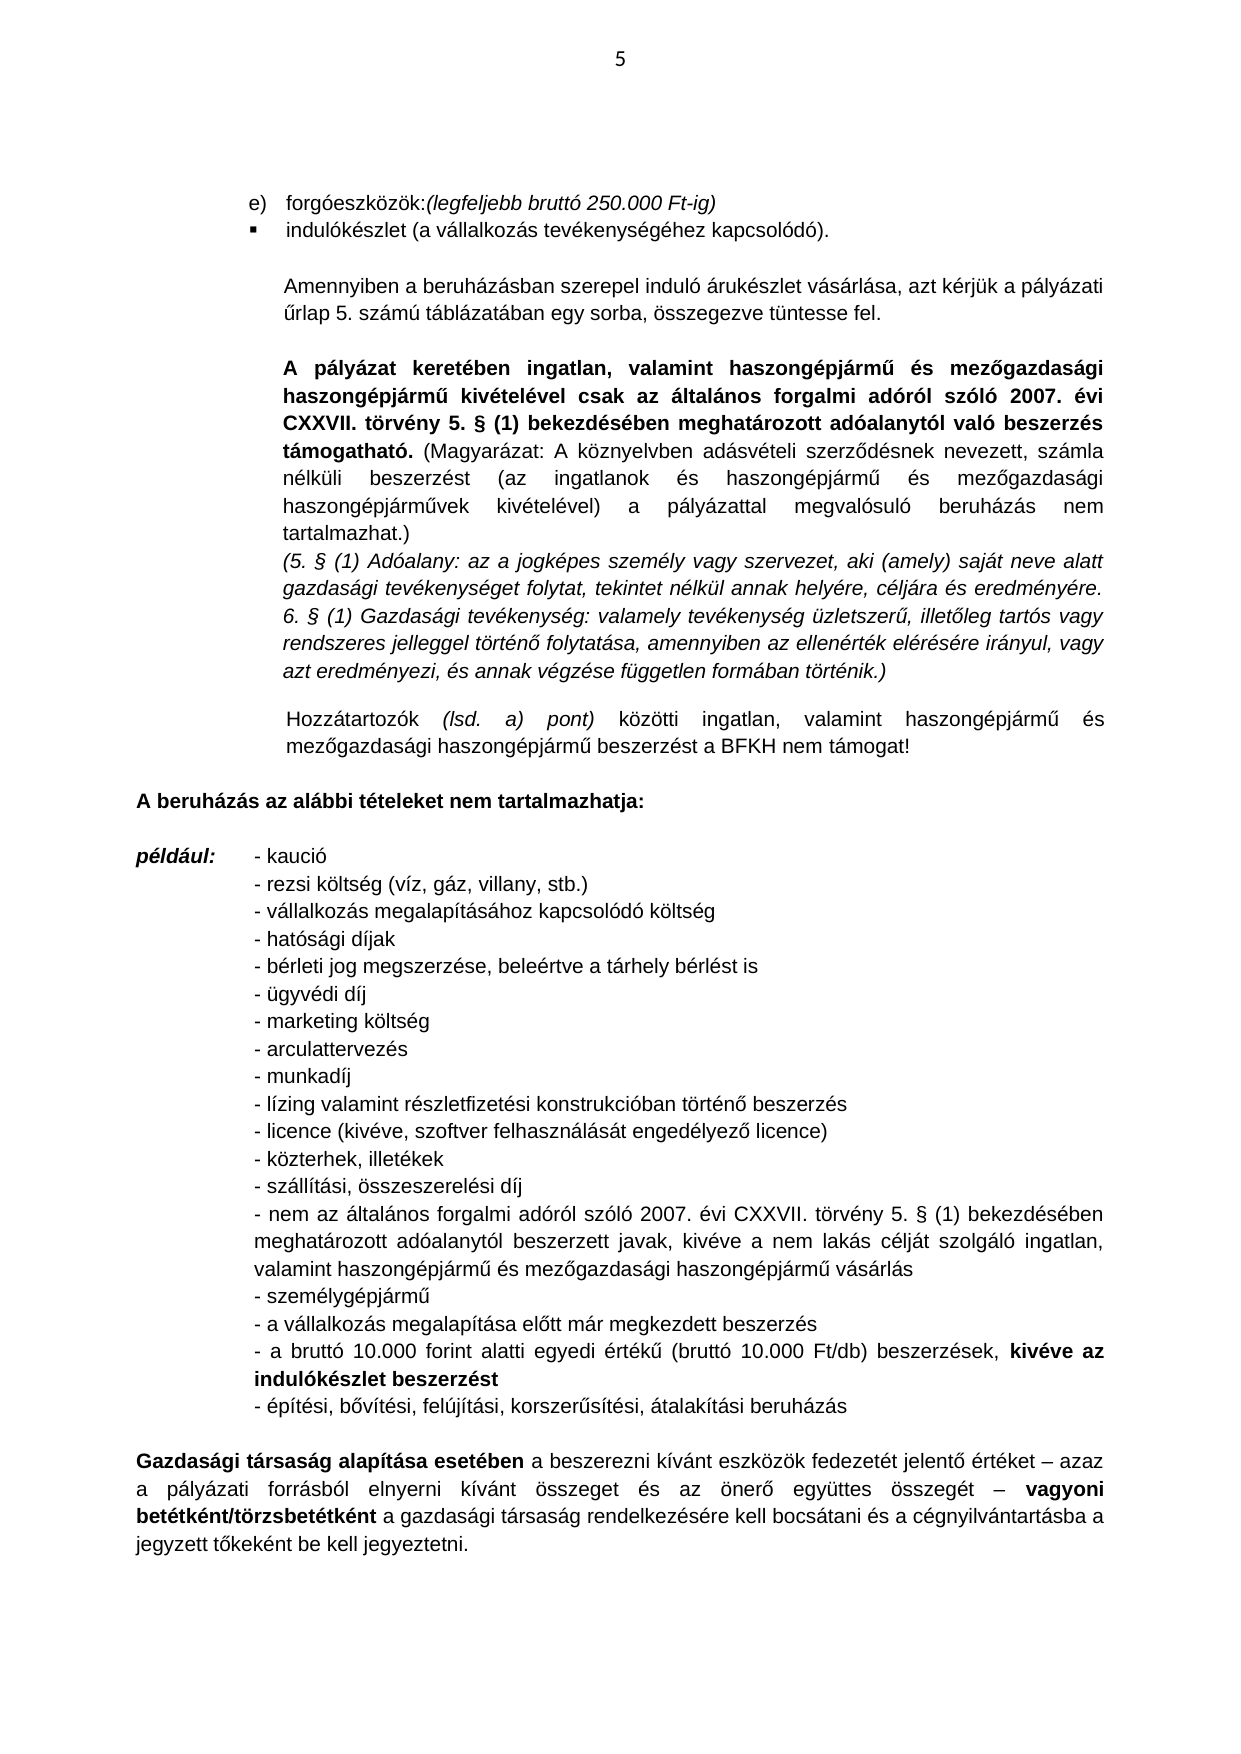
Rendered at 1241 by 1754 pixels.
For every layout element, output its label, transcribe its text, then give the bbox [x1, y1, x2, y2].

text - ügyvédi díj [254, 982, 1104, 1006]
text Gazdasági társaság alapítása esetében a beszerezni kívánt eszközök fedezetét jelentő értéket – azaz a pályázati forrásból elnyerni kívánt összeget és az önerő együttes összegét – vagyoni betétként/törzsbetétként a gazdasági társaság rendelkezésére kell bocsátani és a cégnyilvántartásba a jegyzett tőkeként be kell jegyeztetni. [136, 1449, 1104, 1556]
text Amennyiben a beruházásban szerepel induló árukészlet vásárlása, azt kérjük a pályázati űrlap 5. számú táblázatában egy sorba, összegezve tüntesse fel. [283, 273, 1105, 325]
text A pályázat keretében ingatlan, valamint haszongépjármű és mezőgazdasági haszongépjármű kivételével csak az általános forgalmi adóról szóló 2007. évi CXXVII. törvény 5. § (1) bekezdésében meghatározott adóalanytól való beszerzés támogatható. (Magyarázat: A köznyelvben adásvételi szerződésnek nevezett, számla nélküli beszerzést (az ingatlanok és haszongépjármű és mezőgazdasági haszongépjárművek kivételével) a pályázattal megvalósuló beruházás nem tartalmazhat.) (5. § (1) Adóalany: az a jogképes személy vagy szervezet, aki (amely) saját neve alatt gazdasági tevékenységet folytat, tekintet nélkül annak helyére, céljára és eredményére. 6. § (1) Gazdasági tevékenység: valamely tevékenység üzletszerű, illetőleg tartós vagy rendszeres jelleggel történő folytatása, amennyiben az ellenérték elérésére irányul, vagy azt eredményezi, és annak végzése független formában történik.) [283, 356, 1104, 682]
list forgóeszközök:(legfeljebb bruttó 250.000 Ft-ig) [248, 191, 1104, 215]
text - a bruttó 10.000 forint alatti egyedi értékű (bruttó 10.000 Ft/db) beszerzések, kivéve az indulókészlet beszerzést [254, 1339, 1104, 1391]
text - licence (kivéve, szoftver felhasználását engedélyező licence) [254, 1119, 1104, 1143]
text Hozzátartozók (lsd. a) pont) közötti ingatlan, valamint haszongépjármű és mezőgazdasági haszongépjármű beszerzést a BFKH nem támogat! [286, 707, 1105, 758]
text - vállalkozás megalapításához kapcsolódó költség [254, 899, 1104, 923]
text - közterhek, illetékek [254, 1147, 1104, 1171]
text - a vállalkozás megalapítása előtt már megkezdett beszerzés [254, 1312, 1104, 1336]
text - munkadíj [254, 1064, 1104, 1088]
list indulókészlet (a vállalkozás tevékenységéhez kapcsolódó). [248, 218, 1104, 242]
text - rezsi költség (víz, gáz, villany, stb.) [254, 872, 1104, 896]
text A beruházás az alábbi tételeket nem tartalmazhatja: [136, 789, 1104, 813]
text - marketing költség [254, 1009, 1104, 1033]
text - bérleti jog megszerzése, beleértve a tárhely bérlést is [254, 954, 1104, 978]
text - építési, bővítési, felújítási, korszerűsítési, átalakítási beruházás [254, 1394, 1104, 1418]
text például: - kaució [136, 844, 1104, 868]
text - hatósági díjak [254, 927, 1104, 951]
text - személygépjármű [254, 1284, 1104, 1308]
text - arculattervezés [254, 1037, 1104, 1061]
text - lízing valamint részletfizetési konstrukcióban történő beszerzés [254, 1092, 1104, 1116]
text - szállítási, összeszerelési díj [254, 1174, 1104, 1198]
text - nem az általános forgalmi adóról szóló 2007. évi CXXVII. törvény 5. § (1) bekezdésében meghatározott adóalanytól beszerzett javak, kivéve a nem lakás célját szolgáló ingatlan, valamint haszongépjármű és mezőgazdasági haszongépjármű vásárlás [254, 1202, 1104, 1281]
